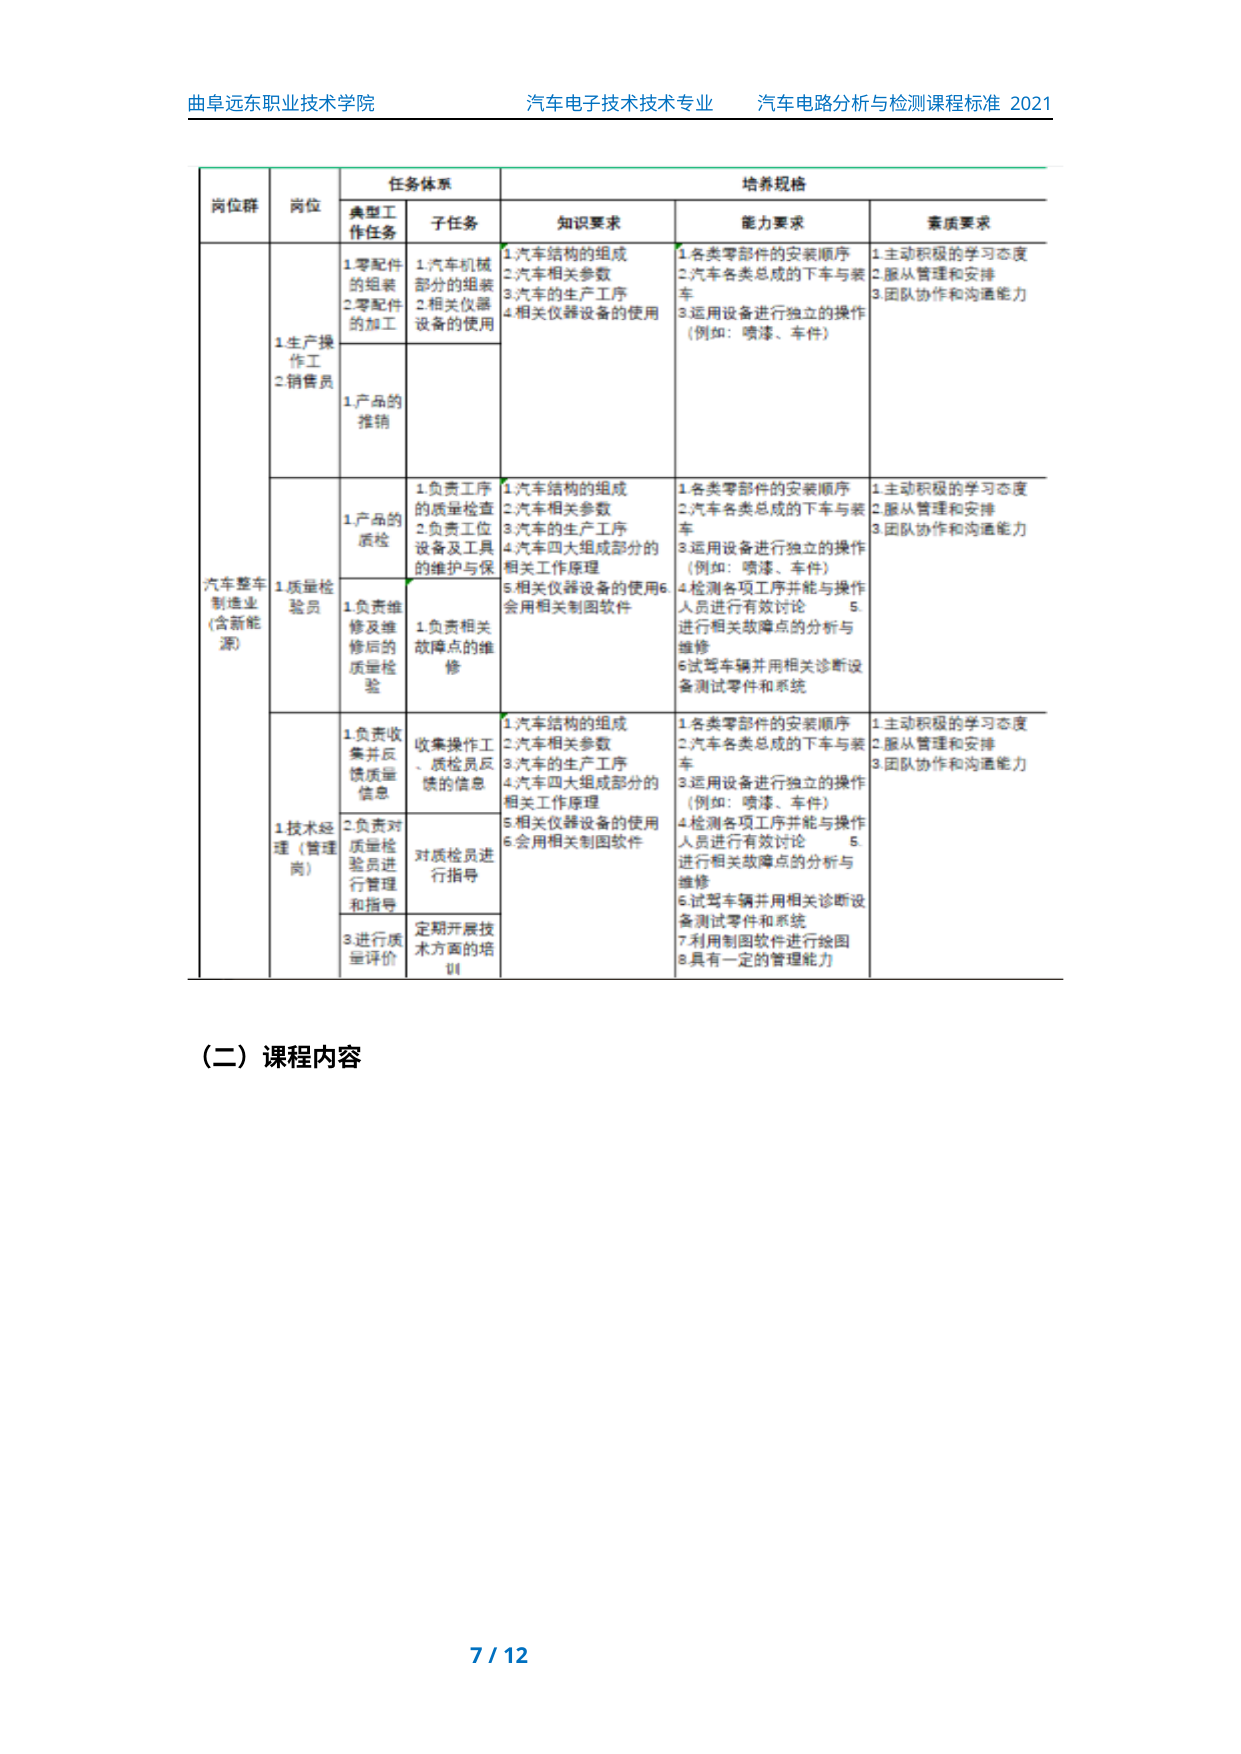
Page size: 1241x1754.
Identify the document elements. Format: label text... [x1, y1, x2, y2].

picture [187, 162, 1064, 980]
text （二）课程内容 [187, 980, 1053, 1088]
